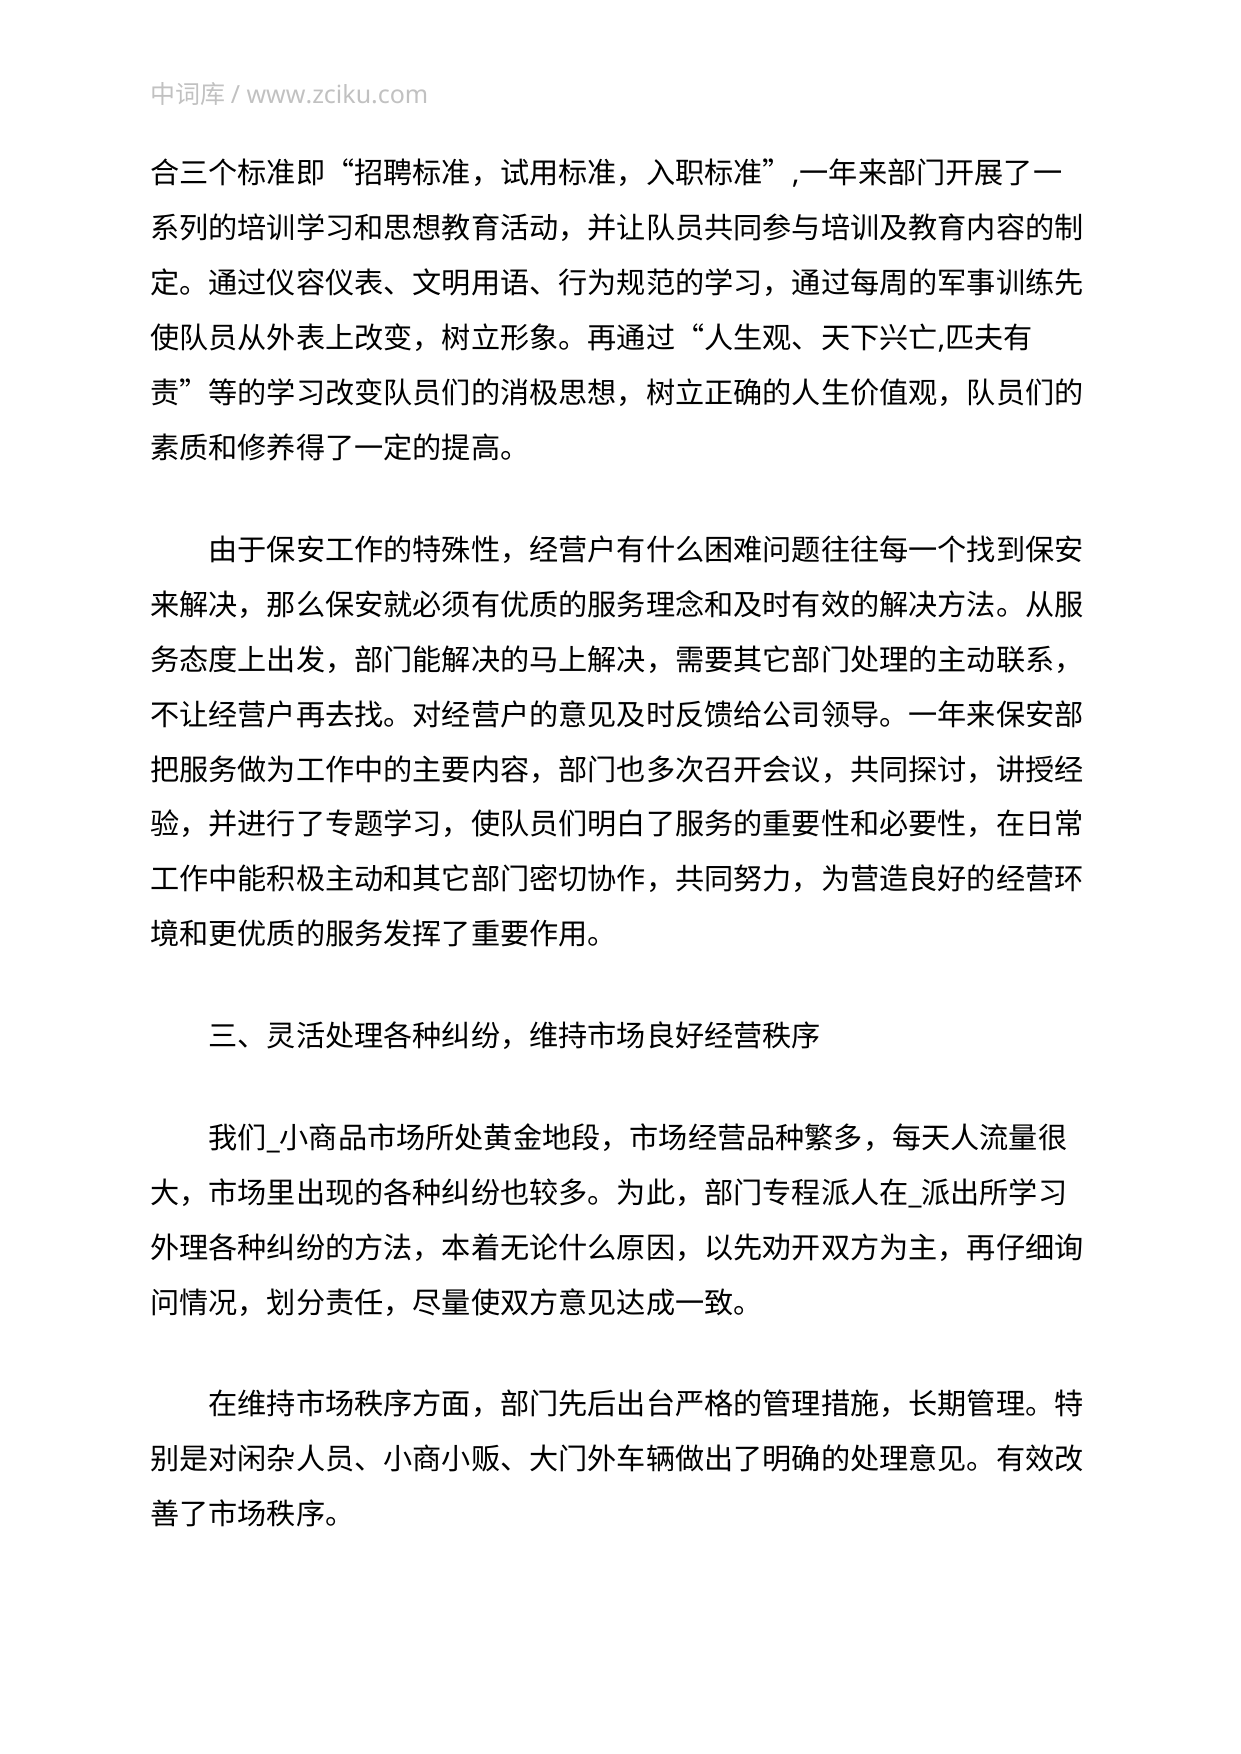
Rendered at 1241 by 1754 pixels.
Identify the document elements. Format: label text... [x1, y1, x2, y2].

text 由于保安工作的特殊性，经营户有什么困难问题往往每一个找到保安来解决，那么保安就必须有优质的服务理念和及时有效的解决方法。从服务态度上出发，部门能解决的马上解决，需要其它部门处理的主动联系，不让经营户再去找。对经营户的意见及时反馈给公司领导。一年来保安部把服务做为工作中的主要内容，部门也多次召开会议，共同探讨，讲授经验，并进行了专题学习，使队员们明白了服务的重要性和必要性，在日常工作中能积极主动和其它部门密切协作，共同努力，为营造良好的经营环境和更优质的服务发挥了重要作用。 [150, 526, 1090, 953]
text 在维持市场秩序方面，部门先后出台严格的管理措施，长期管理。特别是对闲杂人员、小商小贩、大门外车辆做出了明确的处理意见。有效改善了市场秩序。 [150, 1381, 1090, 1533]
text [150, 150, 1090, 467]
text 三、灵活处理各种纠纷，维持市场良好经营秩序 [150, 1012, 1090, 1055]
text 我们_小商品市场所处黄金地段，市场经营品种繁多，每天人流量很大，市场里出现的各种纠纷也较多。为此，部门专程派人在_派出所学习外理各种纠纷的方法，本着无论什么原因，以先劝开双方为主，再仔细询问情况，划分责任，尽量使双方意见达成一致。 [150, 1114, 1090, 1321]
